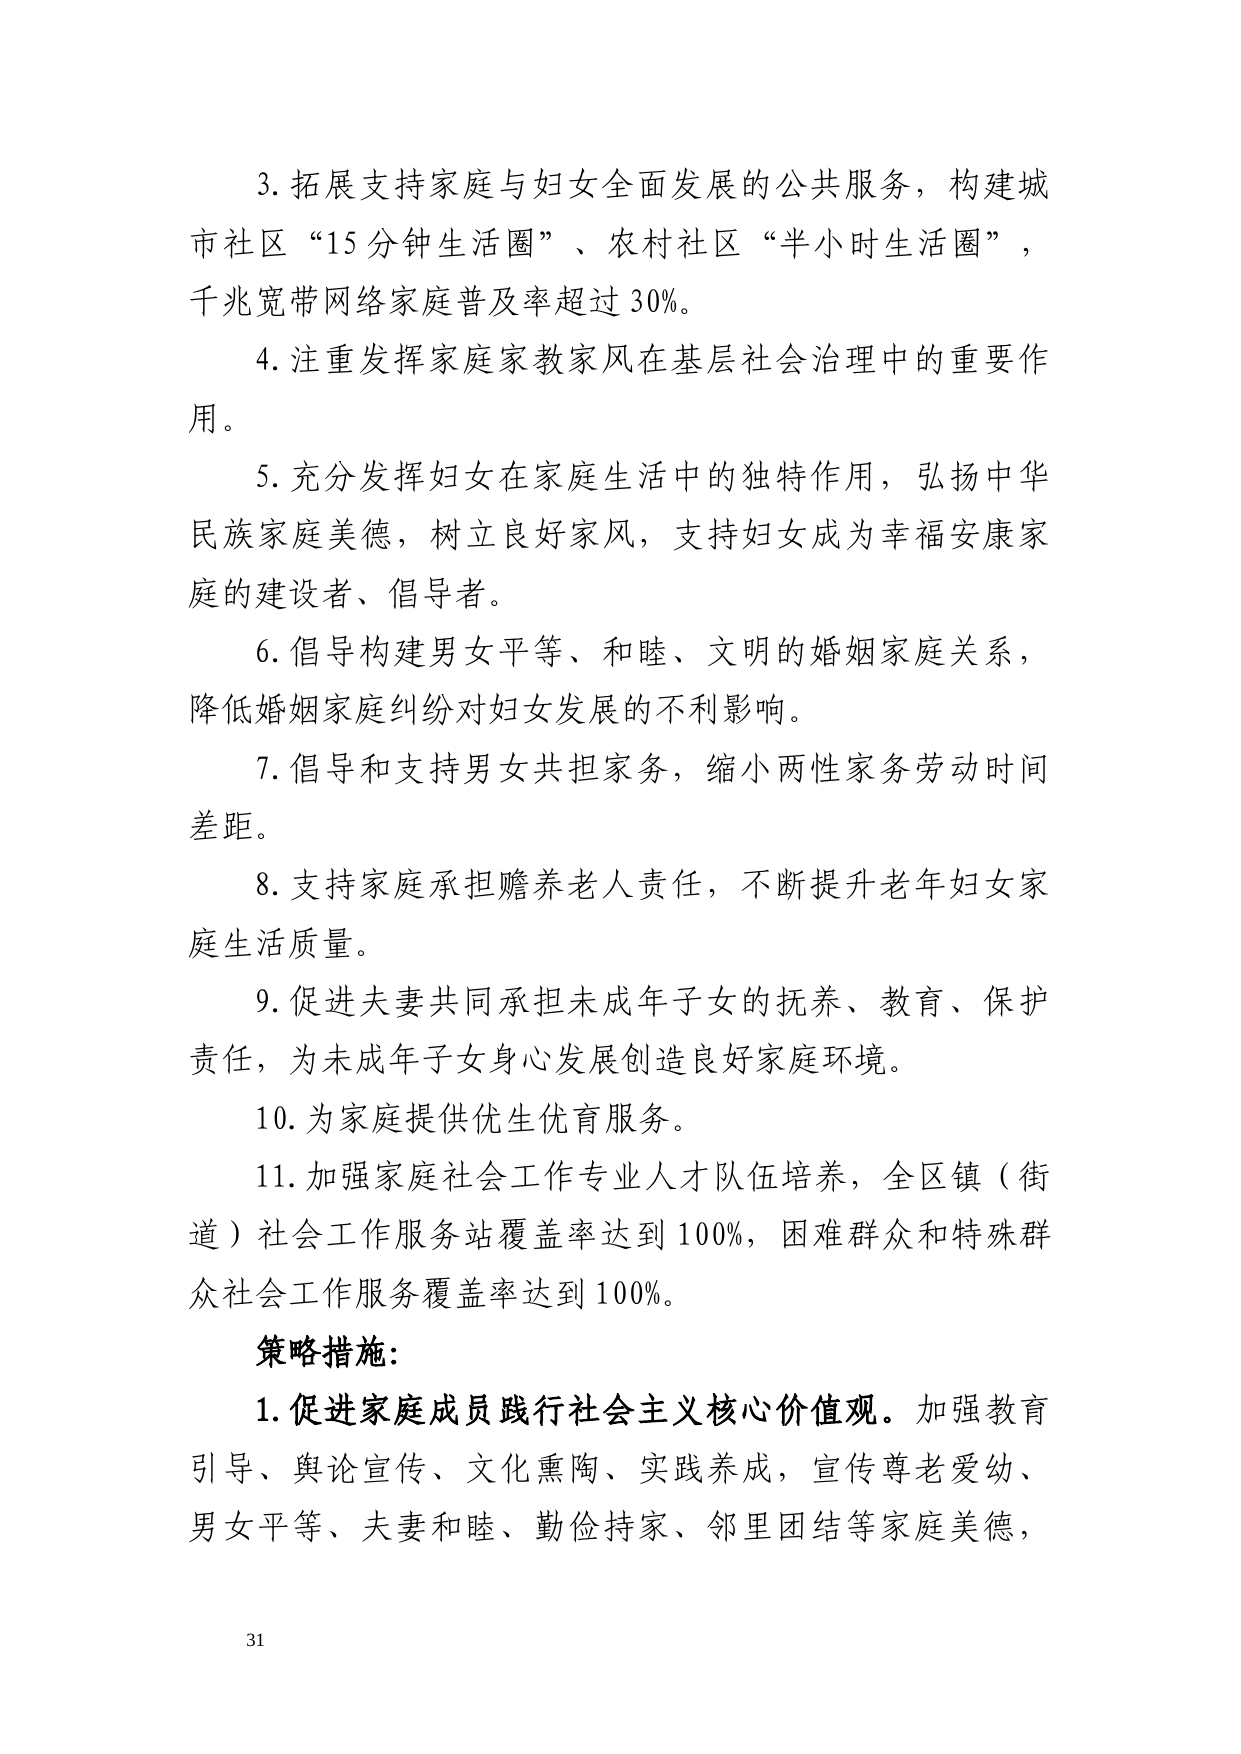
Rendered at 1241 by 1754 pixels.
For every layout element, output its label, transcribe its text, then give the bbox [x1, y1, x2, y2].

text 3.拓展支持家庭与妇女全面发展的公共服务，构建城市社区“15分钟生活圈”、农村社区“半小时生活圈”，千兆宽带网络家庭普及率超过30%。 [187, 150, 1053, 325]
text 8.支持家庭承担赡养老人责任，不断提升老年妇女家庭生活质量。 [187, 850, 1053, 967]
text 9.促进夫妻共同承担未成年子女的抚养、教育、保护责任，为未成年子女身心发展创造良好家庭环境。 [187, 967, 1053, 1083]
text 11.加强家庭社会工作专业人才队伍培养，全区镇（街道）社会工作服务站覆盖率达到100%，困难群众和特殊群众社会工作服务覆盖率达到100%。 [187, 1142, 1053, 1317]
text 10.为家庭提供优生优育服务。 [187, 1083, 1053, 1142]
text 5.充分发挥妇女在家庭生活中的独特作用，弘扬中华民族家庭美德，树立良好家风，支持妇女成为幸福安康家庭的建设者、倡导者。 [187, 442, 1053, 617]
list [187, 1375, 1053, 1550]
text 策略措施： [187, 1317, 1053, 1375]
text 7.倡导和支持男女共担家务，缩小两性家务劳动时间差距。 [187, 733, 1053, 850]
text 6.倡导构建男女平等、和睦、文明的婚姻家庭关系，降低婚姻家庭纠纷对妇女发展的不利影响。 [187, 617, 1053, 733]
text 4.注重发挥家庭家教家风在基层社会治理中的重要作用。 [187, 325, 1053, 442]
